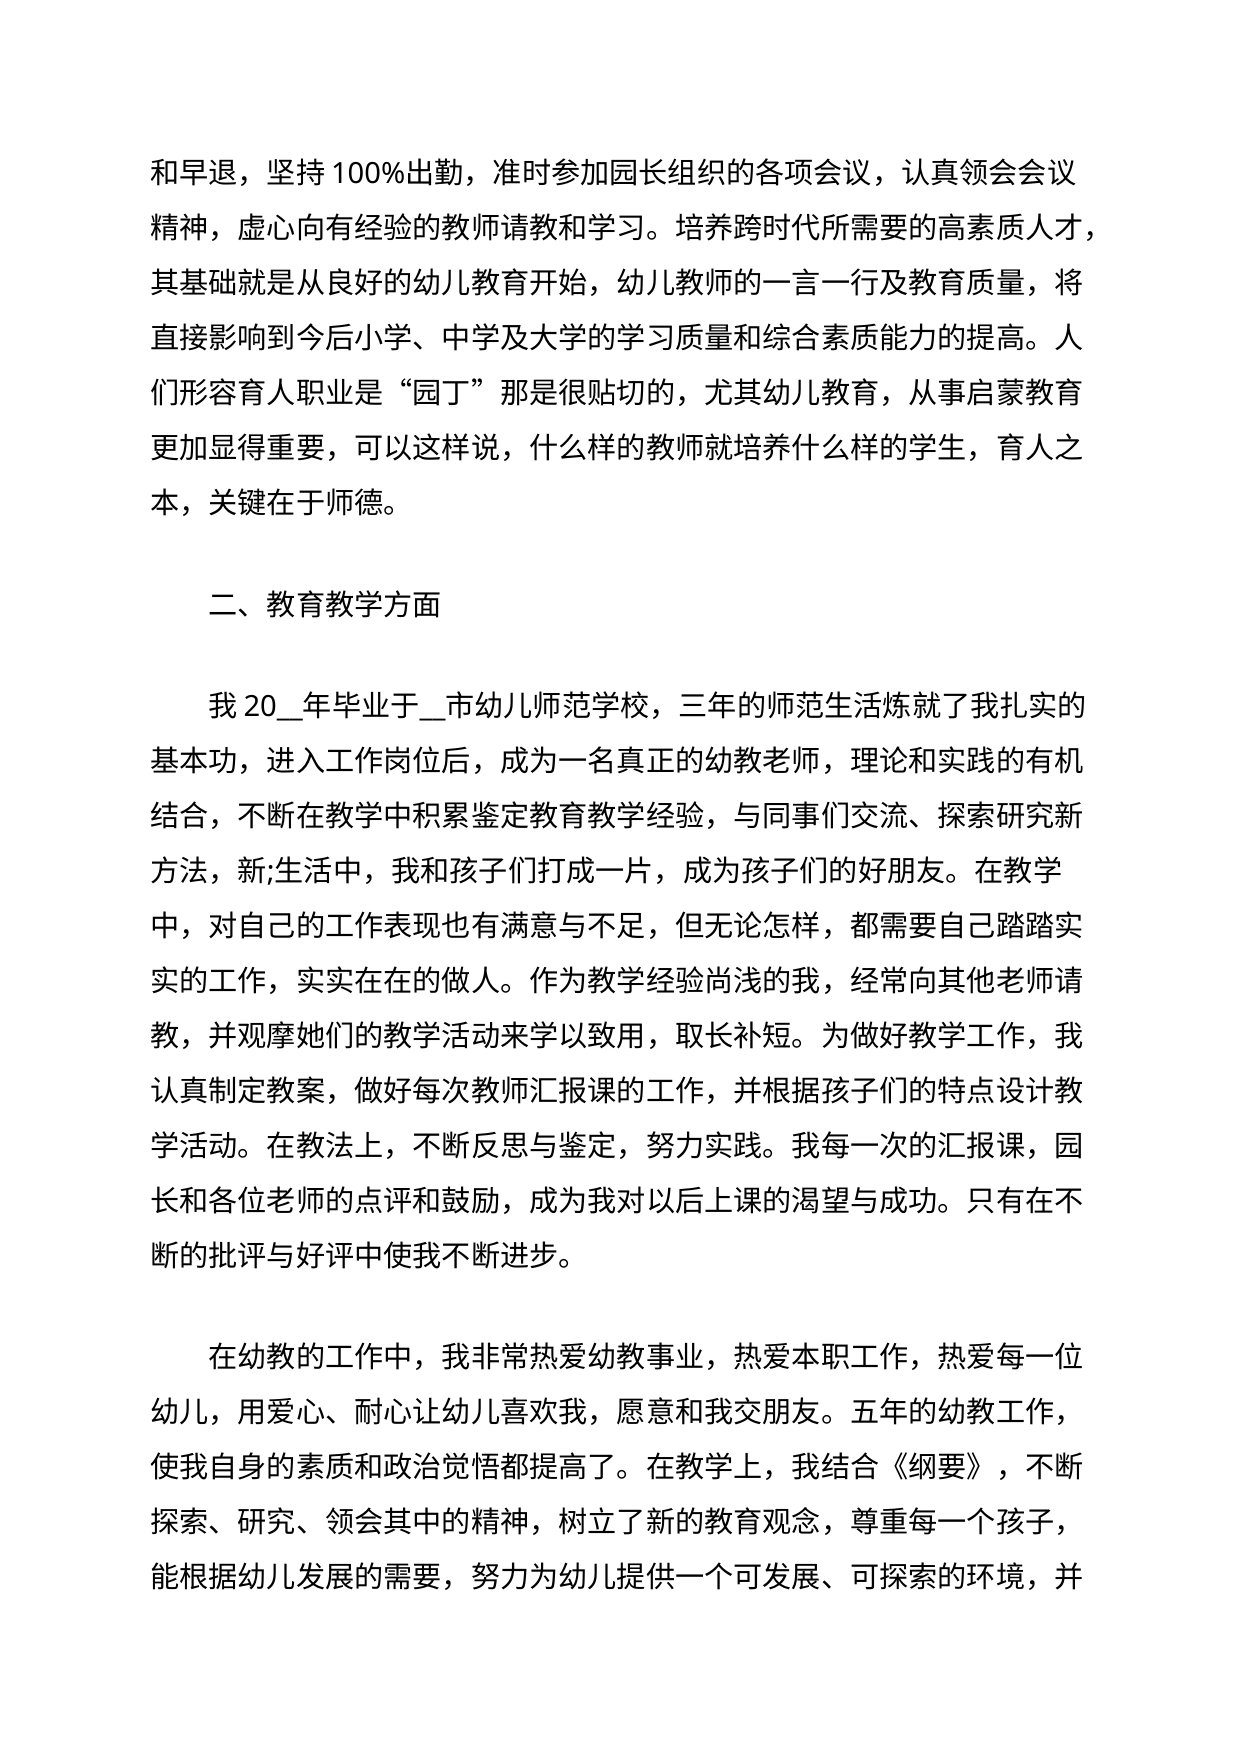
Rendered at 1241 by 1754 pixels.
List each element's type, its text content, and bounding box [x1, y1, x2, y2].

text 我20__年毕业于__市幼儿师范学校，三年的师范生活炼就了我扎实的基本功，进入工作岗位后，成为一名真正的幼教老师，理论和实践的有机结合，不断在教学中积累鉴定教育教学经验，与同事们交流、探索研究新方法，新;生活中，我和孩子们打成一片，成为孩子们的好朋友。在教学中，对自己的工作表现也有满意与不足，但无论怎样，都需要自己踏踏实实的工作，实实在在的做人。作为教学经验尚浅的我，经常向其他老师请教，并观摩她们的教学活动来学以致用，取长补短。为做好教学工作，我认真制定教案，做好每次教师汇报课的工作，并根据孩子们的特点设计教学活动。在教法上，不断反思与鉴定，努力实践。我每一次的汇报课，园长和各位老师的点评和鼓励，成为我对以后上课的渴望与成功。只有在不断的批评与好评中使我不断进步。 [150, 683, 1090, 1274]
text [150, 1334, 1090, 1596]
text 二、教育教学方面 [150, 581, 1090, 623]
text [150, 150, 1090, 522]
